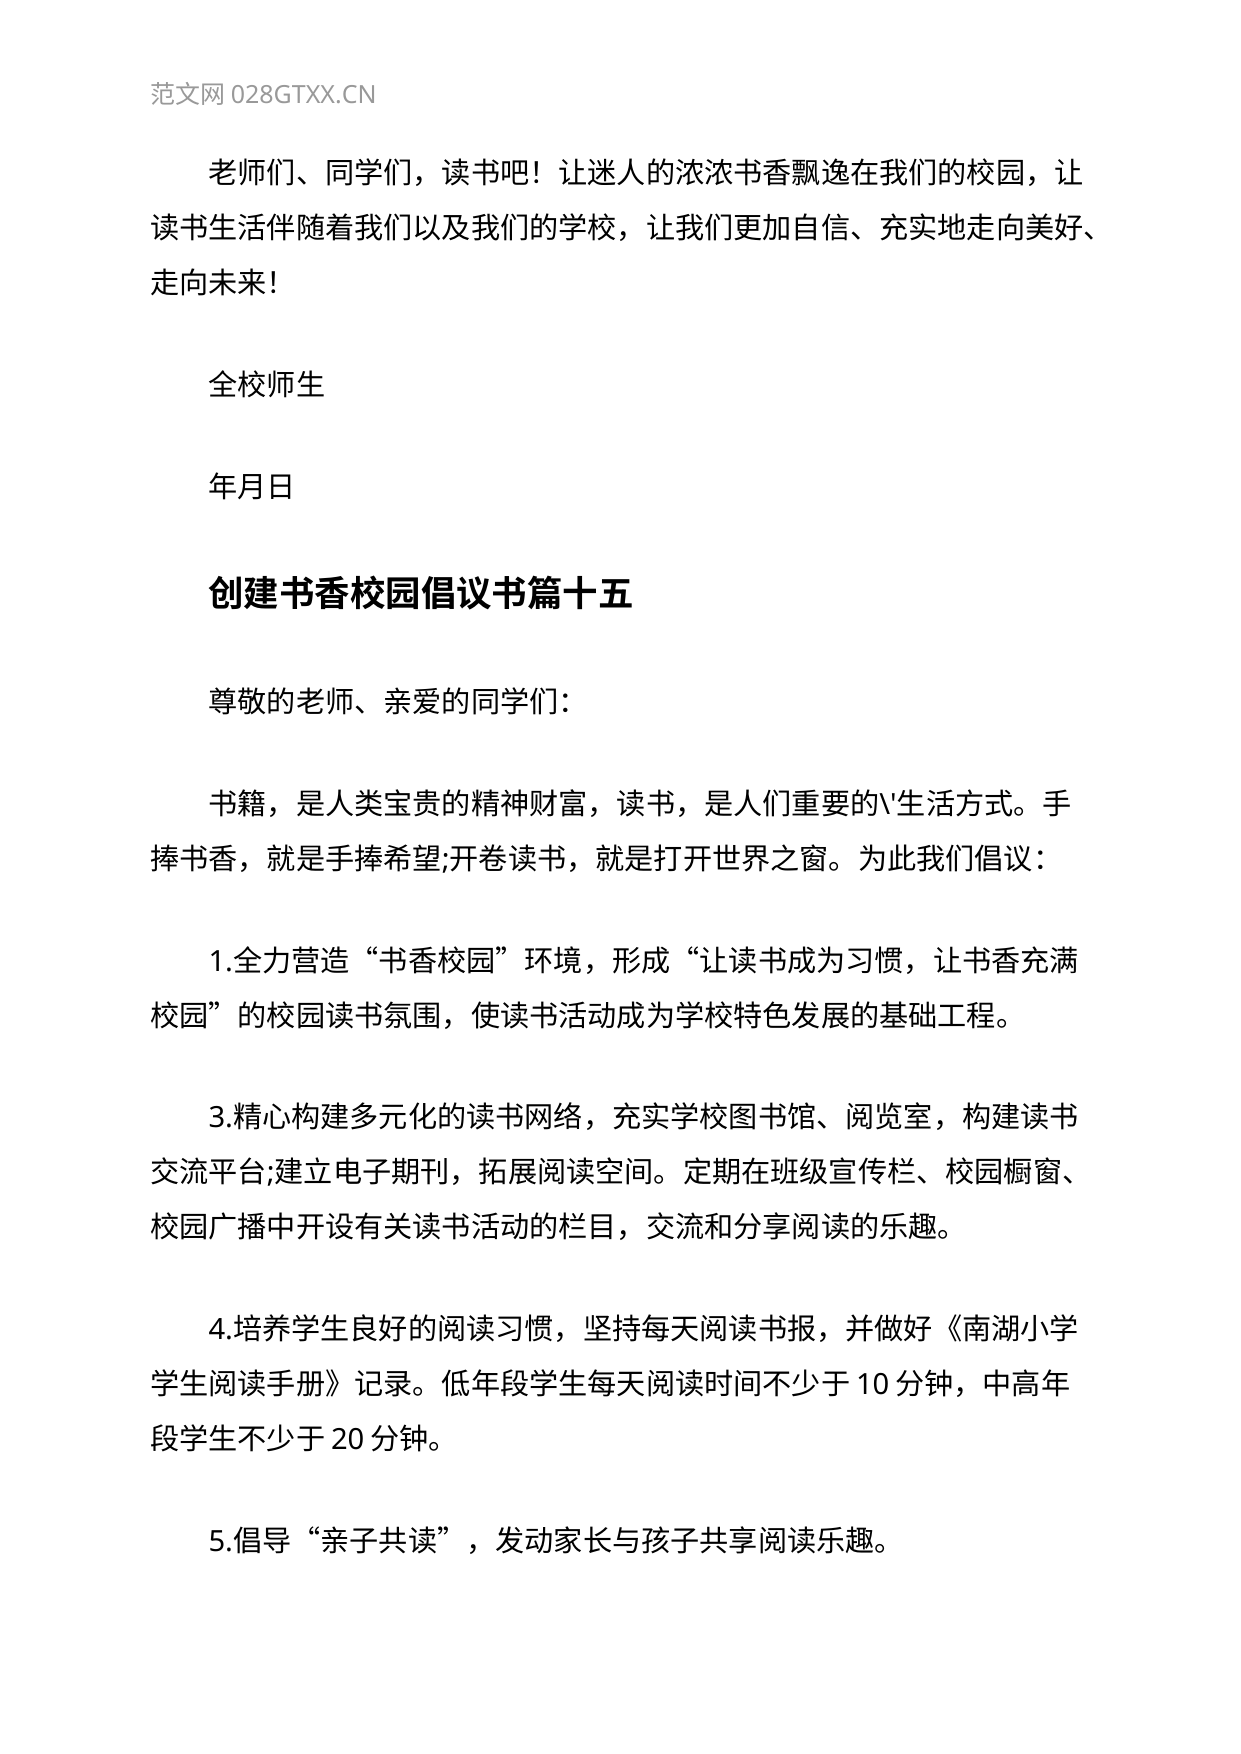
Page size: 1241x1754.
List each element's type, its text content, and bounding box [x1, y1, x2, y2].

text 书籍，是人类宝贵的精神财富，读书，是人们重要的\'生活方式。手捧书香，就是手捧希望;开卷读书，就是打开世界之窗。为此我们倡议： [150, 780, 1090, 878]
text 创建书香校园倡议书篇十五 [150, 565, 1090, 616]
text 4.培养学生良好的阅读习惯，坚持每天阅读书报，并做好《南湖小学学生阅读手册》记录。低年段学生每天阅读时间不少于10分钟，中高年段学生不少于20分钟。 [150, 1306, 1090, 1458]
text 年月日 [150, 463, 1090, 506]
text 老师们、同学们，读书吧！让迷人的浓浓书香飘逸在我们的校园，让读书生活伴随着我们以及我们的学校，让我们更加自信、充实地走向美好、走向未来！ [150, 150, 1090, 302]
text 1.全力营造“书香校园”环境，形成“让读书成为习惯，让书香充满校园”的校园读书氛围，使读书活动成为学校特色发展的基础工程。 [150, 937, 1090, 1034]
text 3.精心构建多元化的读书网络，充实学校图书馆、阅览室，构建读书交流平台;建立电子期刊，拓展阅读空间。定期在班级宣传栏、校园橱窗、校园广播中开设有关读书活动的栏目，交流和分享阅读的乐趣。 [150, 1094, 1090, 1246]
text 5.倡导“亲子共读”，发动家长与孩子共享阅读乐趣。 [150, 1518, 1090, 1560]
text 全校师生 [150, 362, 1090, 404]
text 尊敬的老师、亲爱的同学们： [150, 678, 1090, 721]
